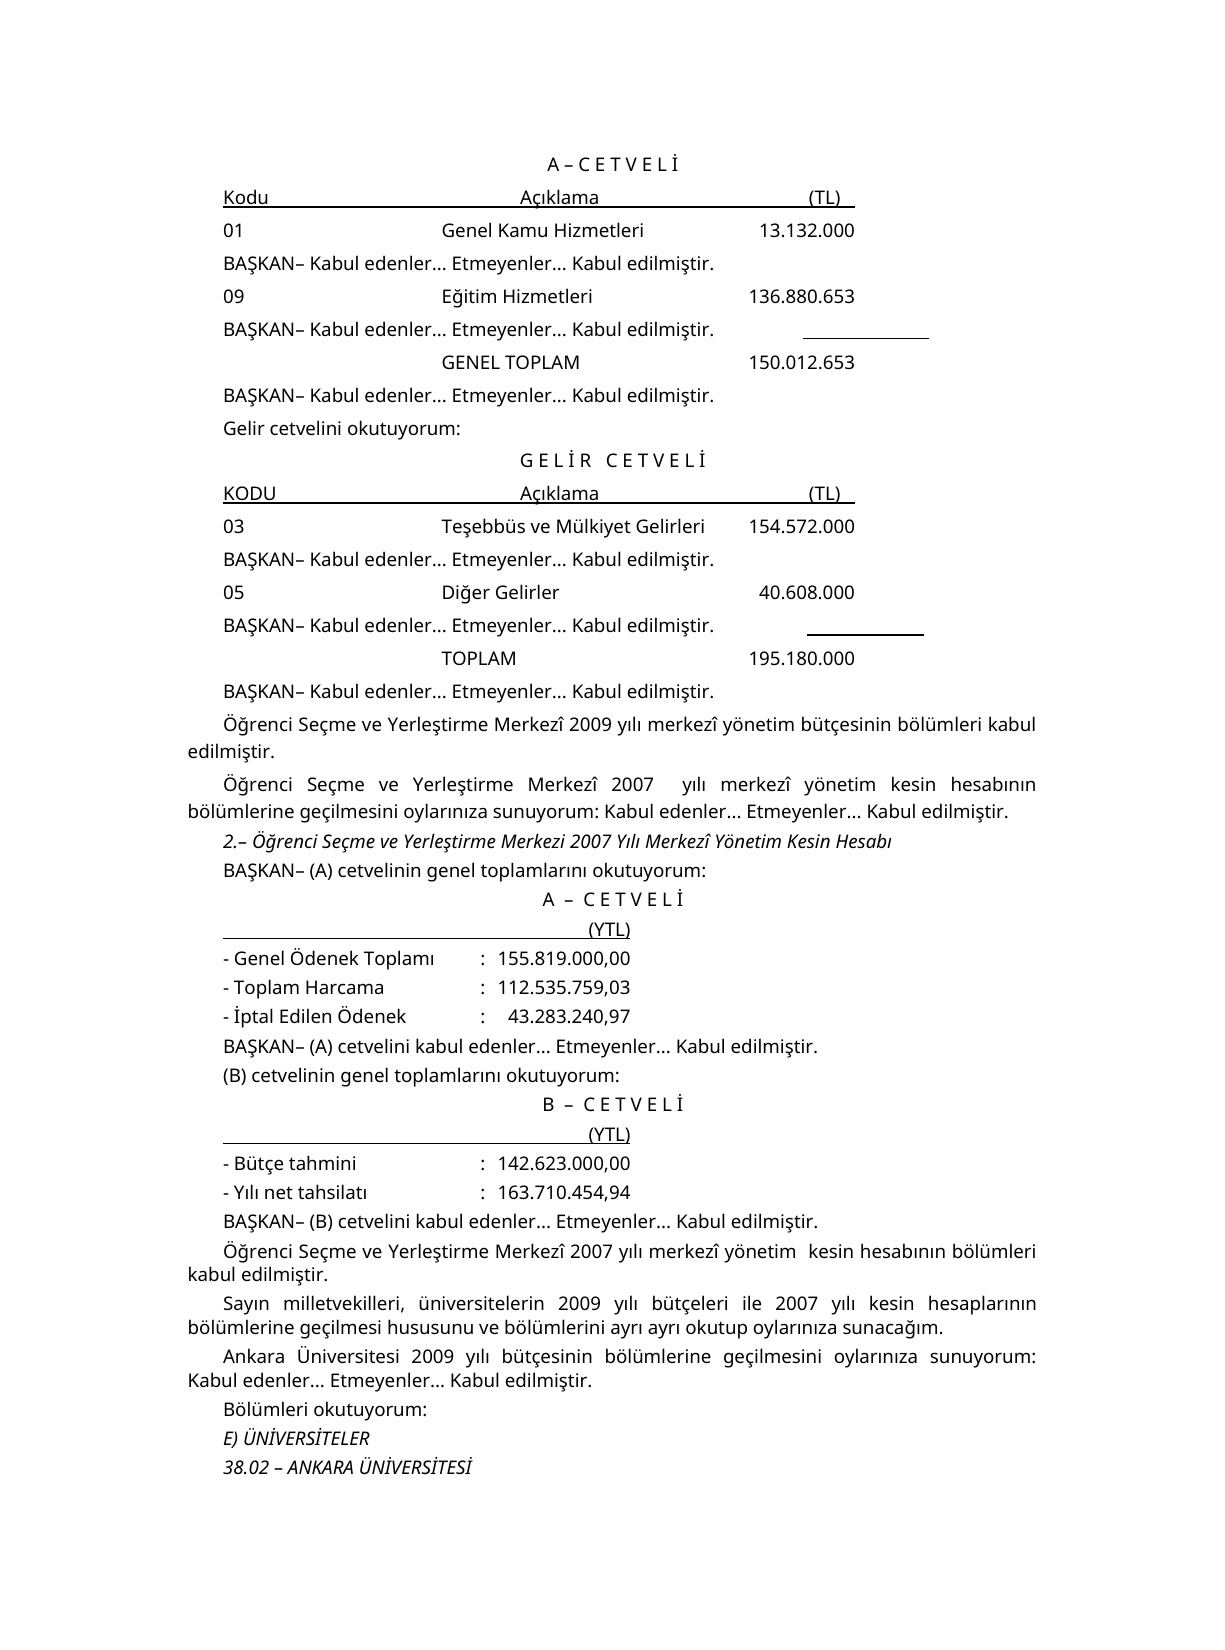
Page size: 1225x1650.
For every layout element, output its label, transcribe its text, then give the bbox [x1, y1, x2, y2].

text - Genel Ödenek Toplamı : 155.819.000,00 [187, 947, 1037, 970]
text 2.– Öğrenci Seçme ve Yerleştirme Merkezi 2007 Yılı Merkezî Yönetim Kesin Hesabı [187, 829, 1037, 853]
text E) ÜNİVERSİTELER [187, 1427, 1037, 1450]
text B – C E T V E L İ [187, 1093, 1037, 1116]
text BAŞKAN– Kabul edenler... Etmeyenler... Kabul edilmiştir. [187, 314, 1037, 342]
text Ankara Üniversitesi 2009 yılı bütçesinin bölümlerine geçilmesini oylarınıza sunuyorum: Kabul edenler... Etmeyenler... Kabul edilmiştir. [187, 1345, 1037, 1392]
text A – C E T V E L İ [187, 888, 1037, 912]
text 09 Eğitim Hizmetleri 136.880.653 [187, 282, 1037, 309]
text - Yılı net tahsilatı : 163.710.454,94 [187, 1181, 1037, 1204]
text GENEL TOPLAM 150.012.653 [187, 347, 1037, 374]
text 03 Teşebbüs ve Mülkiyet Gelirleri 154.572.000 [187, 512, 1037, 539]
text BAŞKAN– Kabul edenler... Etmeyenler... Kabul edilmiştir. [187, 545, 1037, 572]
text 38.02 – ANKARA ÜNİVERSİTESİ [187, 1456, 1037, 1479]
text BAŞKAN– Kabul edenler... Etmeyenler... Kabul edilmiştir. [187, 380, 1037, 407]
text (YTL) [187, 1122, 1037, 1146]
text - İptal Edilen Ödenek : 43.283.240,97 [187, 1005, 1037, 1029]
text Öğrenci Seçme ve Yerleştirme Merkezî 2009 yılı merkezî yönetim bütçesinin bölümleri kabul edilmiştir. [187, 709, 1037, 764]
text BAŞKAN– (A) cetvelini kabul edenler... Etmeyenler... Kabul edilmiştir. [187, 1034, 1037, 1058]
text (YTL) [187, 917, 1037, 941]
text BAŞKAN– Kabul edenler... Etmeyenler... Kabul edilmiştir. [187, 611, 1037, 638]
text 05 Diğer Gelirler 40.608.000 [187, 578, 1037, 605]
text Öğrenci Seçme ve Yerleştirme Merkezî 2007 yılı merkezî yönetim kesin hesabının bölümlerine geçilmesini oylarınıza sunuyorum: Kabul edenler... Etmeyenler... Kabul edilmiştir. [187, 769, 1037, 824]
text Bölümleri okutuyorum: [187, 1397, 1037, 1421]
text BAŞKAN– Kabul edenler... Etmeyenler... Kabul edilmiştir. [187, 677, 1037, 704]
text Kodu Açıklama (TL) [187, 183, 1037, 210]
text BAŞKAN– (B) cetvelini kabul edenler... Etmeyenler... Kabul edilmiştir. [187, 1210, 1037, 1233]
text Sayın milletvekilleri, üniversitelerin 2009 yılı bütçeleri ile 2007 yılı kesin hesaplarının bölümlerine geçilmesi hususunu ve bölümlerini ayrı ayrı okutup oylarınıza sunacağım. [187, 1292, 1037, 1339]
text - Toplam Harcama : 112.535.759,03 [187, 976, 1037, 999]
text TOPLAM 195.180.000 [187, 644, 1037, 671]
text Gelir cetvelini okutuyorum: [187, 413, 1037, 440]
text A – C E T V E L İ [187, 150, 1037, 177]
text (B) cetvelinin genel toplamlarını okutuyorum: [187, 1064, 1037, 1087]
text - Bütçe tahmini : 142.623.000,00 [187, 1152, 1037, 1175]
text 01 Genel Kamu Hizmetleri 13.132.000 [187, 216, 1037, 243]
text KODU Açıklama (TL) [187, 479, 1037, 506]
text Öğrenci Seçme ve Yerleştirme Merkezî 2007 yılı merkezî yönetim kesin hesabının bölümleri kabul edilmiştir. [187, 1239, 1037, 1286]
text BAŞKAN– Kabul edenler... Etmeyenler... Kabul edilmiştir. [187, 249, 1037, 276]
text G E L İ R C E T V E L İ [187, 446, 1037, 473]
text BAŞKAN– (A) cetvelinin genel toplamlarını okutuyorum: [187, 859, 1037, 882]
